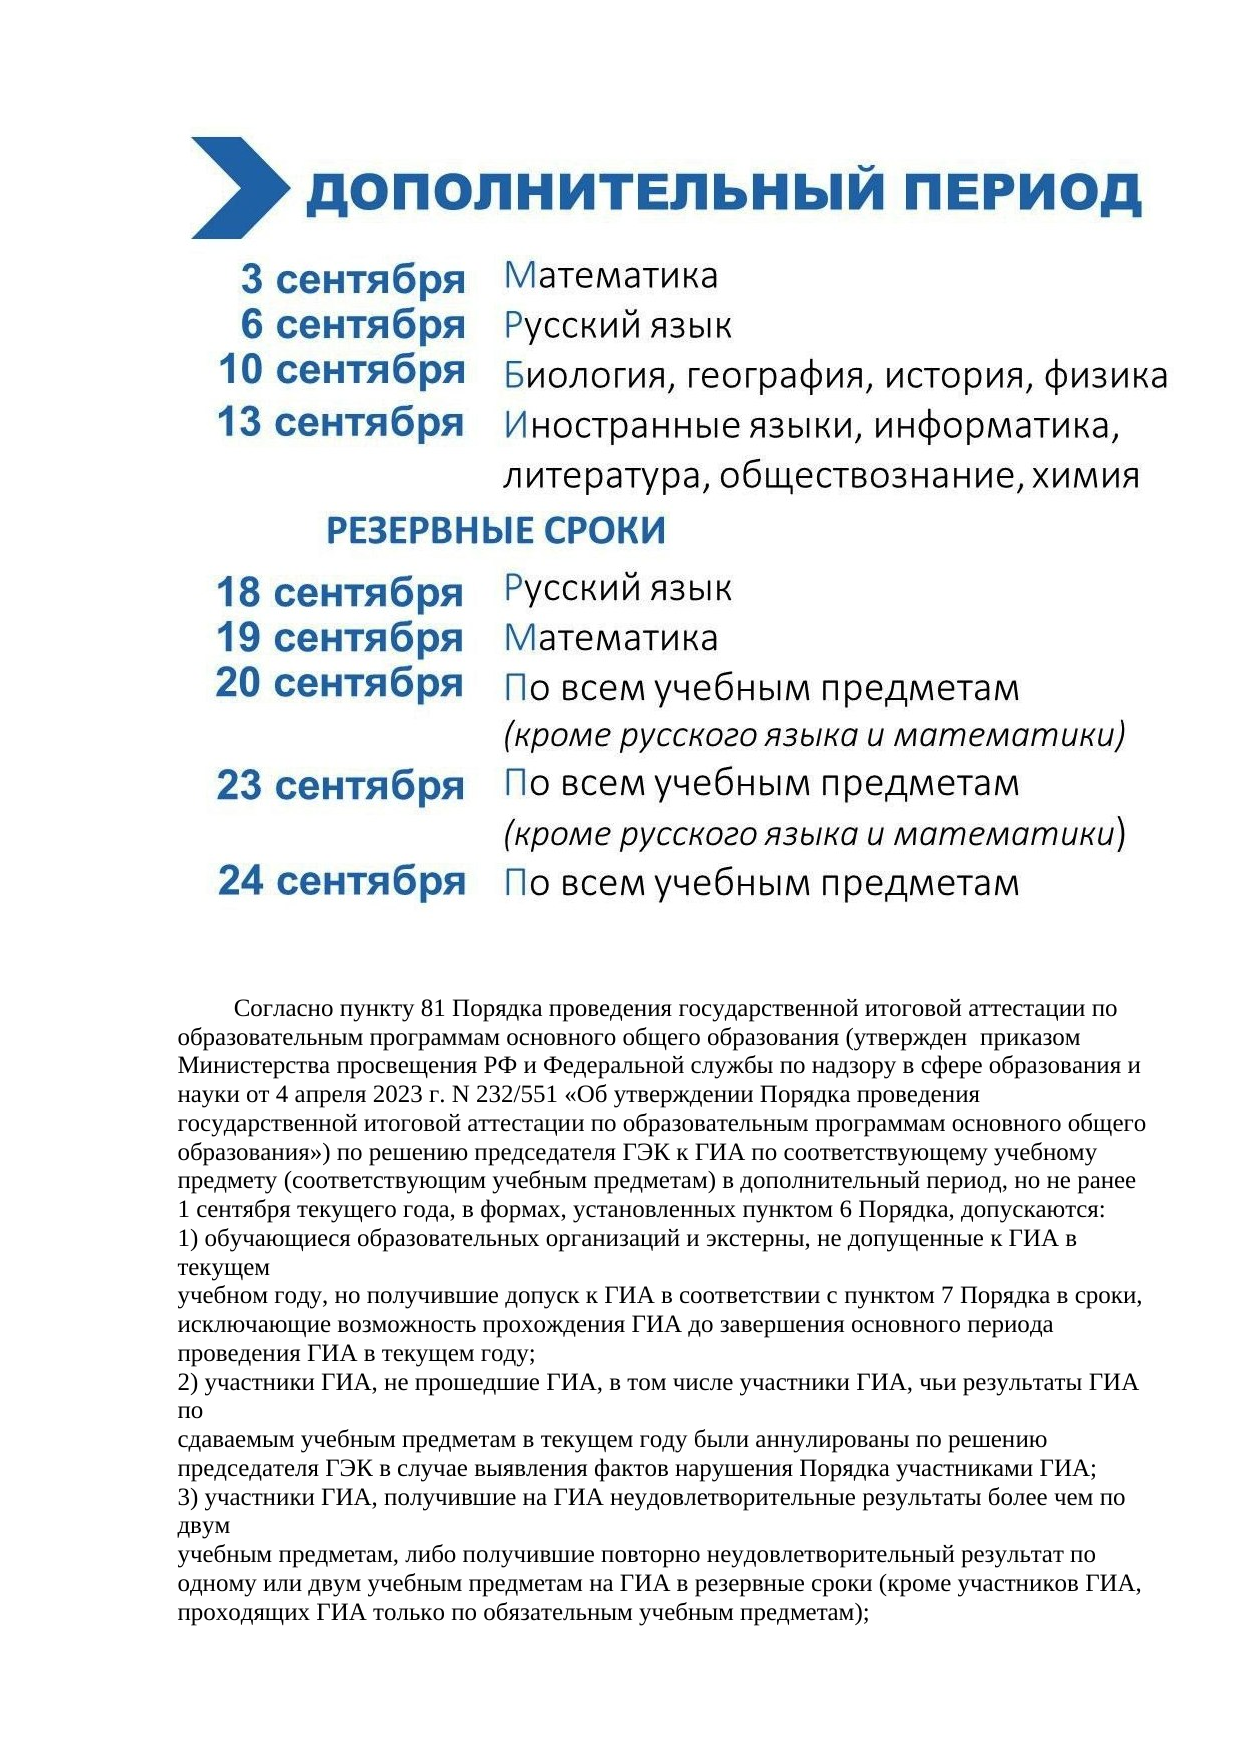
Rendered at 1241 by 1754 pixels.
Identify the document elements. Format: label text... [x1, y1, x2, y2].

text 2) участники ГИА, не прошедшие ГИА, в том числе участники ГИА, чьи результаты ГИА по сдаваемым учебным предметам в текущем году были аннулированы по решению председателя ГЭК в случае выявления фактов нарушения Порядка участниками ГИА; [177, 1367, 1152, 1482]
text 1) обучающиеся образовательных организаций и экстерны, не допущенные к ГИА в текущем учебном году, но получившие допуск к ГИА в соответствии с пунктом 7 Порядка в сроки, исключающие возможность прохождения ГИА до завершения основного периода проведения ГИА в текущем году; [177, 1223, 1152, 1367]
picture [177, 118, 1174, 947]
text Согласно пункту 81 Порядка проведения государственной итоговой аттестации по образовательным программам основного общего образования (утвержден приказом Министерства просвещения РФ и Федеральной службы по надзору в сфере образования и науки от 4 апреля 2023 г. N 232/551 «Об утверждении Порядка проведения государственной итоговой аттестации по образовательным программам основного общего образования») по решению председателя ГЭК к ГИА по соответствующему учебному предмету (соответствующим учебным предметам) в дополнительный период, но не ранее 1 сентября текущего года, в формах, установленных пунктом 6 Порядка, допускаются: [177, 993, 1152, 1223]
text 3) участники ГИА, получившие на ГИА неудовлетворительные результаты более чем по двум учебным предметам, либо получившие повторно неудовлетворительный результат по одному или двум учебным предметам на ГИА в резервные сроки (кроме участников ГИА, проходящих ГИА только по обязательным учебным предметам); [177, 1482, 1152, 1626]
